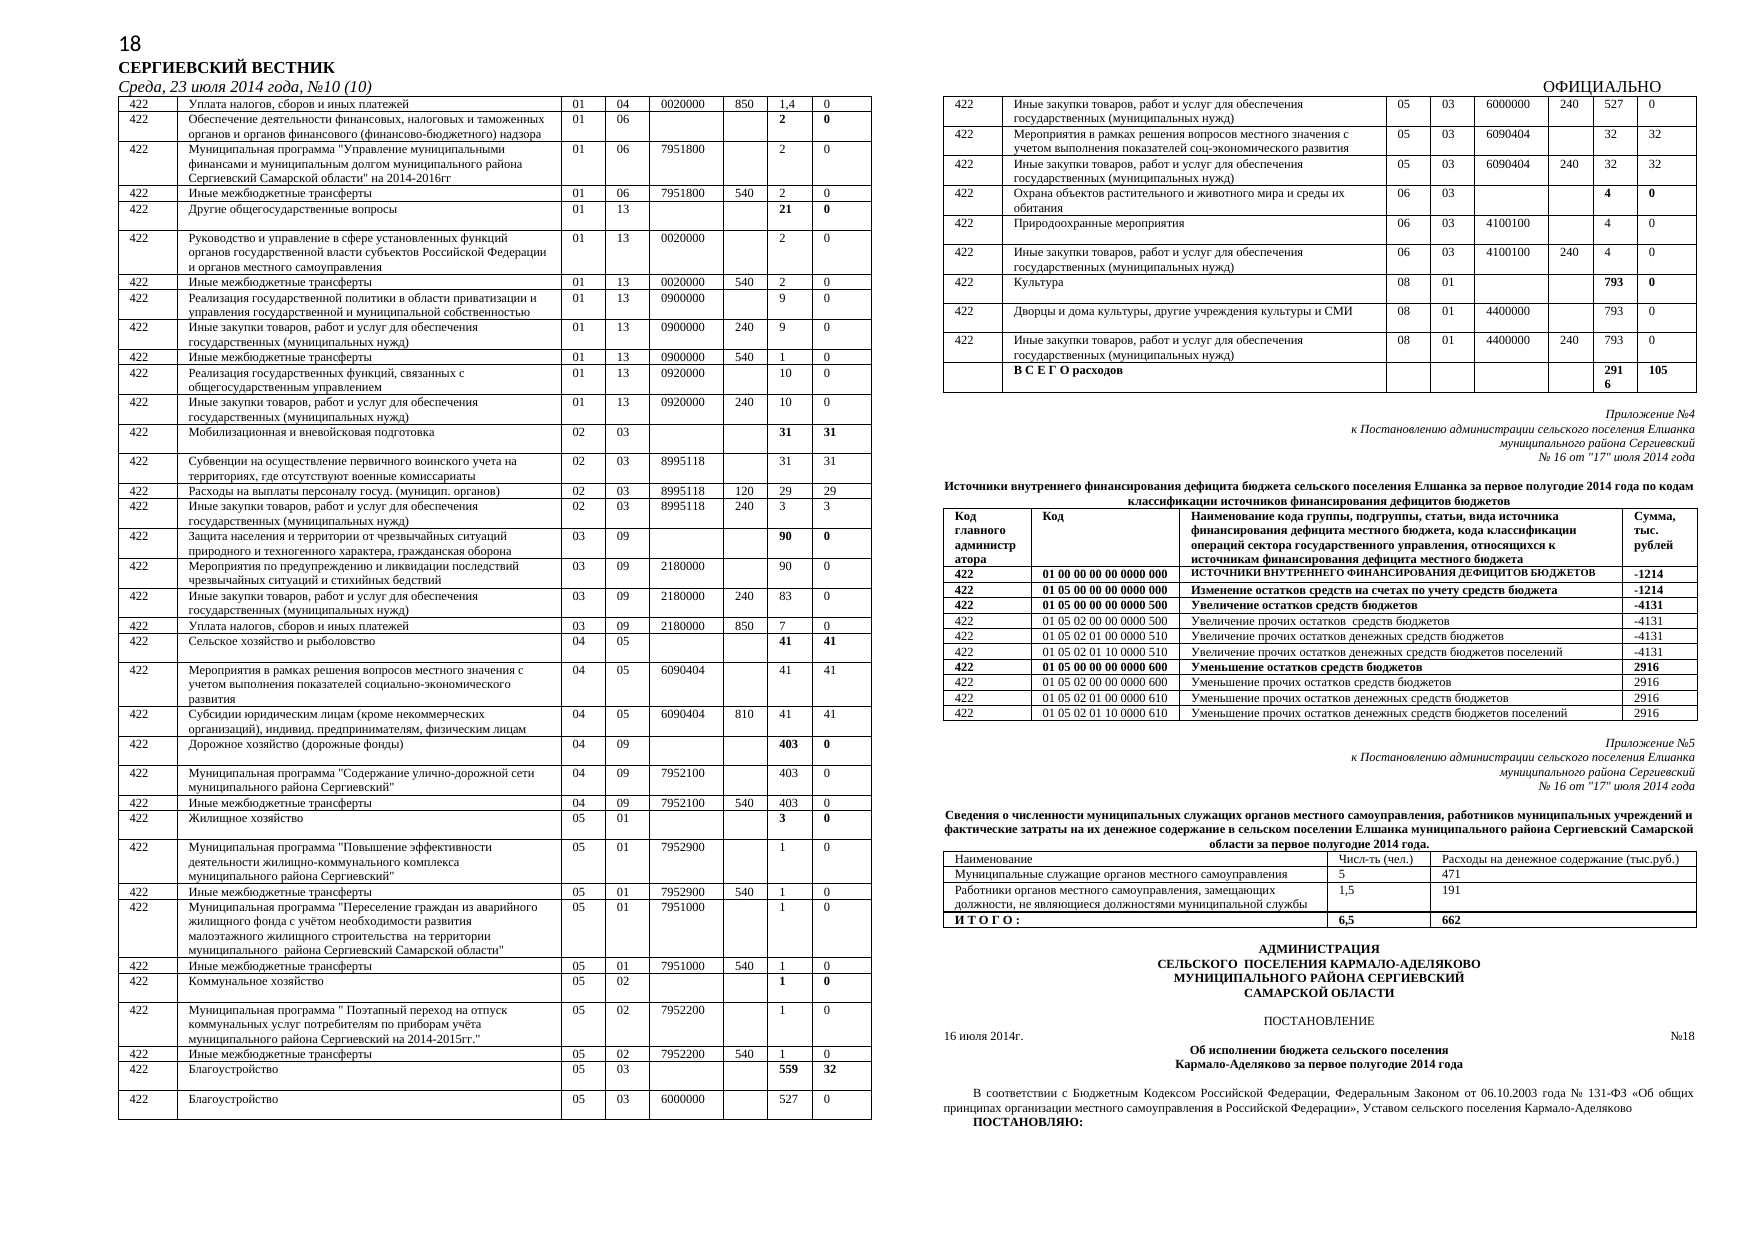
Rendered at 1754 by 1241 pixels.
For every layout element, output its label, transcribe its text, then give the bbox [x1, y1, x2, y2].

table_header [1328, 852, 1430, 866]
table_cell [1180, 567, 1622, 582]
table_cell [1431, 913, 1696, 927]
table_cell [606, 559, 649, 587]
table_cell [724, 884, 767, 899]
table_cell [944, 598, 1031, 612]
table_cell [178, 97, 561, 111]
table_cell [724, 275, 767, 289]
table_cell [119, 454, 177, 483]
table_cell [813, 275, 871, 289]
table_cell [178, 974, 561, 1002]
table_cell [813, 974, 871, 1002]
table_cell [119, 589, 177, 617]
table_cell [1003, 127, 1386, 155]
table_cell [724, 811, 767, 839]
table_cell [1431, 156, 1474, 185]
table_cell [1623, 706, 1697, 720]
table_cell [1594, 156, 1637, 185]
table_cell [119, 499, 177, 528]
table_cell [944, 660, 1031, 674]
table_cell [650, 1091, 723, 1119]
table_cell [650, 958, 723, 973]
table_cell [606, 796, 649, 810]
text Об исполнении бюджета сельского поселения [943, 1043, 1695, 1057]
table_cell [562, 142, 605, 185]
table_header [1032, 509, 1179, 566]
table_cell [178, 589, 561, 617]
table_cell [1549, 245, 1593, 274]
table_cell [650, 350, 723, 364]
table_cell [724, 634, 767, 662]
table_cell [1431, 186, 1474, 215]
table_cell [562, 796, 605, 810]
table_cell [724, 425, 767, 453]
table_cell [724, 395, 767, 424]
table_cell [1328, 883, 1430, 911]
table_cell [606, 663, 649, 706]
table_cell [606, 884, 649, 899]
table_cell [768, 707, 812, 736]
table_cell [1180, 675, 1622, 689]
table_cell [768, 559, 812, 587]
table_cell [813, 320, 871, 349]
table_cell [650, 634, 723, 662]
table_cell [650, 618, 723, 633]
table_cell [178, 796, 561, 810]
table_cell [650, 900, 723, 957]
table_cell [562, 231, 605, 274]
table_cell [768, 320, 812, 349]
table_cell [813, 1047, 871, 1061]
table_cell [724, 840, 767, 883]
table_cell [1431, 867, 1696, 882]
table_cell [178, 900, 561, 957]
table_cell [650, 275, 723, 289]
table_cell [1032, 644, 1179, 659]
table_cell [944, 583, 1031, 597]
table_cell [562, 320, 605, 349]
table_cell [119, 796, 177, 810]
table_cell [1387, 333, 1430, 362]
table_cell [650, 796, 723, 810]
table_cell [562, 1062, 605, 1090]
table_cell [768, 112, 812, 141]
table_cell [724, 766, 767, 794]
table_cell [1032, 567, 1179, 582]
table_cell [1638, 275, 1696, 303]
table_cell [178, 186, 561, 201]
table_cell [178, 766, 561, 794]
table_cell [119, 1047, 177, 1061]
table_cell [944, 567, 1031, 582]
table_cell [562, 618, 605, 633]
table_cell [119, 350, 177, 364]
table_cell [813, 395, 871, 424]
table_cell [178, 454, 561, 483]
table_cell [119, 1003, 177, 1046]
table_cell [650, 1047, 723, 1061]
text САМАРСКОЙ ОБЛАСТИ [943, 985, 1695, 1000]
text к Постановлению администрации сельского поселения Елшанка [943, 421, 1695, 436]
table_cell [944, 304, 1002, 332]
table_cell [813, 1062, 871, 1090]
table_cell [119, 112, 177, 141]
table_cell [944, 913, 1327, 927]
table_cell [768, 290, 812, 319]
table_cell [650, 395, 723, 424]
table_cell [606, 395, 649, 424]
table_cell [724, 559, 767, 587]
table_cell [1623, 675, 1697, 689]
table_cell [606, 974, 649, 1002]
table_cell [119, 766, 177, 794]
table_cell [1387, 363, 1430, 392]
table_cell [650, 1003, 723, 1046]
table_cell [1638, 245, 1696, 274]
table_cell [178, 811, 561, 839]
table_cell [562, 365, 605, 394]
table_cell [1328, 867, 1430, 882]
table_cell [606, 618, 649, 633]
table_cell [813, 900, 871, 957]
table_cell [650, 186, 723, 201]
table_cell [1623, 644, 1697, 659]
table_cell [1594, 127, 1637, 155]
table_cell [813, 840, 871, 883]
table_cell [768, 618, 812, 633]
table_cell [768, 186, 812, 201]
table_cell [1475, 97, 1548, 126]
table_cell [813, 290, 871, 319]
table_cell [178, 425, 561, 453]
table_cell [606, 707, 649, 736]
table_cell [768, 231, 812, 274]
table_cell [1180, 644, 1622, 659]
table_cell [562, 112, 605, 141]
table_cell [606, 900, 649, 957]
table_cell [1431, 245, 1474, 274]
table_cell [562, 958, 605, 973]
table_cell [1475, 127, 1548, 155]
text Приложение №4 [943, 407, 1695, 421]
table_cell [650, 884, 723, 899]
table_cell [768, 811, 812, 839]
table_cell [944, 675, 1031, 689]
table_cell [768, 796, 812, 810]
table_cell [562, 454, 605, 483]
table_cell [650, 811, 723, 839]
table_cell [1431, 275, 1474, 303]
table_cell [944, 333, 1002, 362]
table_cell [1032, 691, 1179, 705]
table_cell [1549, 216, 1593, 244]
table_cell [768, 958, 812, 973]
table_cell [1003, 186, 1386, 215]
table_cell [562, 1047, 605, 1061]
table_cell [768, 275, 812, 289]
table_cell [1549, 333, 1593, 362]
text к Постановлению администрации сельского поселения Елшанка [943, 750, 1695, 764]
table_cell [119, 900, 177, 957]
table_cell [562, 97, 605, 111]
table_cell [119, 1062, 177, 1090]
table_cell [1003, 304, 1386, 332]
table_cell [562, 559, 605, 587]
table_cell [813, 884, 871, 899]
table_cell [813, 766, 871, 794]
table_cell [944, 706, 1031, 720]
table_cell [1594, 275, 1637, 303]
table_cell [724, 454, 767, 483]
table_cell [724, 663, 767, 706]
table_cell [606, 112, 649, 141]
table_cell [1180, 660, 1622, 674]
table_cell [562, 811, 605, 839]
text № 16 от "17" июля 2014 года [943, 450, 1695, 464]
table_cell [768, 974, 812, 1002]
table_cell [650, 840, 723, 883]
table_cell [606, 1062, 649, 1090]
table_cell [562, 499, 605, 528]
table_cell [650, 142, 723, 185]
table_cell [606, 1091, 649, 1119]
text № 16 от "17" июля 2014 года [943, 779, 1695, 793]
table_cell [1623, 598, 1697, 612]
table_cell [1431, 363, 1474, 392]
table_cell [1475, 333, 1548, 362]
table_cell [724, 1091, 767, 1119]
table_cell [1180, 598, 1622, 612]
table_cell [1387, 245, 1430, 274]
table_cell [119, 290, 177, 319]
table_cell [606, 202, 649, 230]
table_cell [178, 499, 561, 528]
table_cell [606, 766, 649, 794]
text МУНИЦИПАЛЬНОГО РАЙОНА СЕРГИЕВСКИЙ [943, 971, 1695, 985]
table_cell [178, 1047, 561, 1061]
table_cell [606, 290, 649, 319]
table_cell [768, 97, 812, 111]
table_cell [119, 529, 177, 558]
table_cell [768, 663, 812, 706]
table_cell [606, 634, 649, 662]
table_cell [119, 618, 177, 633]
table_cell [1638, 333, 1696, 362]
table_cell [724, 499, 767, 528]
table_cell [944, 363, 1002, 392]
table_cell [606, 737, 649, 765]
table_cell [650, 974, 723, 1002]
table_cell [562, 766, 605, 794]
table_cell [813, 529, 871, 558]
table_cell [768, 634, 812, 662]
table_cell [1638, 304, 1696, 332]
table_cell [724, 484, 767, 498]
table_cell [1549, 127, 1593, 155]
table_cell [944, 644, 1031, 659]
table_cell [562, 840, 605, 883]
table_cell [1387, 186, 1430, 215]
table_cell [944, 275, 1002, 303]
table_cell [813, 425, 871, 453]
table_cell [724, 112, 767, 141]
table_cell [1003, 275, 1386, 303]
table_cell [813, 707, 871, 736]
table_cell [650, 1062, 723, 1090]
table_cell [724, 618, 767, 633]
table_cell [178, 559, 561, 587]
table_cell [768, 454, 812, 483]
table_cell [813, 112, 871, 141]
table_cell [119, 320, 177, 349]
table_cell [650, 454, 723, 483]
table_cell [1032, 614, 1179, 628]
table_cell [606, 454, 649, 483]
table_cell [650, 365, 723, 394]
text В соответствии с Бюджетным Кодексом Российской Федерации, Федеральным Законом от 06.10.2003 года № 131-ФЗ «Об общих принципах организации местного самоуправления в Российской Федерации», Уставом сельского поселения Кармало-Аделяково [943, 1086, 1695, 1115]
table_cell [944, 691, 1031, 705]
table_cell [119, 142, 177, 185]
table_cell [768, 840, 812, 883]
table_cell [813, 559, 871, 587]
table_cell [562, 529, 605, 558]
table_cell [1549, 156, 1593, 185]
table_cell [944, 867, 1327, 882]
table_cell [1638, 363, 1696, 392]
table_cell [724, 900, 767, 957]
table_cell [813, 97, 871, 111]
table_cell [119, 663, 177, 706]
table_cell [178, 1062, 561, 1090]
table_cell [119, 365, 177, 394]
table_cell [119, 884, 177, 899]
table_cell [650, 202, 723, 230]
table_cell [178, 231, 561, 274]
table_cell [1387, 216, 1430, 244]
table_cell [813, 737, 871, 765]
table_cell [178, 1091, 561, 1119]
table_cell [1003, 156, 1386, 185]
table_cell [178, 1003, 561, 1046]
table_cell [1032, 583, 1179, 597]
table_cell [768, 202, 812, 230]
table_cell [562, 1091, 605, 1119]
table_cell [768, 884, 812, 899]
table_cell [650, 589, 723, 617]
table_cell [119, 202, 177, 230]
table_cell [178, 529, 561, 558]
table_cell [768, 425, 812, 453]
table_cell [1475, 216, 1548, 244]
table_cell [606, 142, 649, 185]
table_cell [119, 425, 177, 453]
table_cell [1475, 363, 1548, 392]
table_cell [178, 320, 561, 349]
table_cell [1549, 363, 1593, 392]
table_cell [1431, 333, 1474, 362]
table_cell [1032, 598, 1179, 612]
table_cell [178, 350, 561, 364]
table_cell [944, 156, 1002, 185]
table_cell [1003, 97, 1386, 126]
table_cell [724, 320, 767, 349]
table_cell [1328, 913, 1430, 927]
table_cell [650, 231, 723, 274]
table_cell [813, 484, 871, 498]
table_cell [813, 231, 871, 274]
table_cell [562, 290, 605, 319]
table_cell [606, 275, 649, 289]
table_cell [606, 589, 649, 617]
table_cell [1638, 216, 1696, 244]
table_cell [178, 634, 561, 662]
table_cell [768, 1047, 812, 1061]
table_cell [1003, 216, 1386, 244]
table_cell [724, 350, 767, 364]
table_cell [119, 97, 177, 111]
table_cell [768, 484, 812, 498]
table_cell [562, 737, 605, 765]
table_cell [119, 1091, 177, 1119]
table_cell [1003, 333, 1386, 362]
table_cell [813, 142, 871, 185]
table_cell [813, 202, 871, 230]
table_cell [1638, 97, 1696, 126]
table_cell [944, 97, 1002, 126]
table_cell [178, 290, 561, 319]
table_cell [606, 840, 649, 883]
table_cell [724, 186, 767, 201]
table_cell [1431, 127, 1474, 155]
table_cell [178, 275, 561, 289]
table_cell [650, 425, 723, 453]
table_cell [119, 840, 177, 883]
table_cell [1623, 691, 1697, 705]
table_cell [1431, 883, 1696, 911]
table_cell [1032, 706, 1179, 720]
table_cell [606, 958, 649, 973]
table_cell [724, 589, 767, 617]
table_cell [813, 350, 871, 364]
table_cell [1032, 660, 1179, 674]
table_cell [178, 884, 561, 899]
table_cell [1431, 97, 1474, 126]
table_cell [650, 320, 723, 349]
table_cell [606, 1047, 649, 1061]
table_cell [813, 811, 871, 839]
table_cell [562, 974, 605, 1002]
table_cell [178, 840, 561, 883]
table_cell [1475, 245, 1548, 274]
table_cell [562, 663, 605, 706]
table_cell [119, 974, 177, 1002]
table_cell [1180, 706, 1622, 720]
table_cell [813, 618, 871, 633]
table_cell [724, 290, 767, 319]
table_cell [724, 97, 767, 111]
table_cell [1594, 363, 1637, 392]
text Сведения о численности муниципальных служащих органов местного самоуправления, работников муниципальных учреждений и фактические затраты на их денежное содержание в сельском поселении Елшанка муниципального района Сергиевский Самарской области за первое полугодие 2014 года. [943, 808, 1695, 851]
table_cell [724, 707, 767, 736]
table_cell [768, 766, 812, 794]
text Источники внутреннего финансирования дефицита бюджета сельского поселения Елшанка за первое полугодие 2014 года по кодам классификации источников финансирования дефицитов бюджетов [943, 479, 1695, 508]
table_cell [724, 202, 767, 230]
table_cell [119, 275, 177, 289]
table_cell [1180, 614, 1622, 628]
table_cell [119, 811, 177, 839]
text ПОСТАНОВЛЯЮ: [943, 1115, 1695, 1129]
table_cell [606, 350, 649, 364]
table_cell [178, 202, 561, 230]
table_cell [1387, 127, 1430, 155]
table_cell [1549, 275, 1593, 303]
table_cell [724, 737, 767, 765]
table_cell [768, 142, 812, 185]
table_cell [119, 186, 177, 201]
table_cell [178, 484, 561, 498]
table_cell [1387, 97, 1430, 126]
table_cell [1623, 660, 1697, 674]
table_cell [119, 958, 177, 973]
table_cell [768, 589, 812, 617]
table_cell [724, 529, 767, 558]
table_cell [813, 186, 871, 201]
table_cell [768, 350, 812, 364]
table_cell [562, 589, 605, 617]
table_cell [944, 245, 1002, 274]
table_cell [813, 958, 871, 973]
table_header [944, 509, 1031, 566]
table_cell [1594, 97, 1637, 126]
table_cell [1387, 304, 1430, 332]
text СЕЛЬСКОГО ПОСЕЛЕНИЯ КАРМАЛО-АДЕЛЯКОВО [943, 957, 1695, 971]
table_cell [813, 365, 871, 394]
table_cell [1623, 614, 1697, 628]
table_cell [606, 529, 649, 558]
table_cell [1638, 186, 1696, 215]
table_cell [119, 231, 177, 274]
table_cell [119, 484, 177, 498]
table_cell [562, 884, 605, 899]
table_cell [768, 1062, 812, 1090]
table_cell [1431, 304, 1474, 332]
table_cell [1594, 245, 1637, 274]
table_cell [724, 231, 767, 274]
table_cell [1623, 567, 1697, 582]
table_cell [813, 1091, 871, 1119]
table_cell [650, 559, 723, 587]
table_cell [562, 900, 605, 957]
text муниципального района Сергиевский [943, 436, 1695, 450]
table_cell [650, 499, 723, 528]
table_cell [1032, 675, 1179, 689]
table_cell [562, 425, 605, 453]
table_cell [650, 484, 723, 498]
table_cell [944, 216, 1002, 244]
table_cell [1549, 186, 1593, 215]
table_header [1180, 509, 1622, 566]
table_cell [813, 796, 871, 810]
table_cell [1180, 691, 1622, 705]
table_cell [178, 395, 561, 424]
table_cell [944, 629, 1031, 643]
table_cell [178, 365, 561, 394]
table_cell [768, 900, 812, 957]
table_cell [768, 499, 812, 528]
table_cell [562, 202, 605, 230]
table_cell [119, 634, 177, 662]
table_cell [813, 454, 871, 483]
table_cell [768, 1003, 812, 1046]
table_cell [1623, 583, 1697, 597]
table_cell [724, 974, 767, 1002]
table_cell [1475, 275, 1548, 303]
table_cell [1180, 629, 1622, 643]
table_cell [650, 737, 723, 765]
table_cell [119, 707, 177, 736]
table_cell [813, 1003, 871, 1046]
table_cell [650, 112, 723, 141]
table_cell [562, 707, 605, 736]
text муниципального района Сергиевский [943, 764, 1695, 779]
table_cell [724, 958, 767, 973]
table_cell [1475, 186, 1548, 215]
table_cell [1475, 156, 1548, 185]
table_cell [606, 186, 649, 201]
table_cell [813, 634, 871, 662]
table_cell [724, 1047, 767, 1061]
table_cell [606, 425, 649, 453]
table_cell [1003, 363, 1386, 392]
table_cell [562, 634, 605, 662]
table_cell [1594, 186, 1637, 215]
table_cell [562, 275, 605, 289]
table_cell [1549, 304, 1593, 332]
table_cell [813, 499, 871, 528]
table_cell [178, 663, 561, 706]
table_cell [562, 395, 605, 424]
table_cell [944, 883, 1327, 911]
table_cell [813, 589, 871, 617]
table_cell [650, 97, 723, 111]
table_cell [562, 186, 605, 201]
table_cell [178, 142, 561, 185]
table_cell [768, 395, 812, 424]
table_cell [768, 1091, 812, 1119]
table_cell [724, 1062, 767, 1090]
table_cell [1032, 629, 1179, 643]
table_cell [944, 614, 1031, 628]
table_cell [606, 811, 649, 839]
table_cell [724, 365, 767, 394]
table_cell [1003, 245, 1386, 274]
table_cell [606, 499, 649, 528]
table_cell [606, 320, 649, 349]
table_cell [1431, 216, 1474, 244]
text ПОСТАНОВЛЕНИЕ [943, 1014, 1695, 1028]
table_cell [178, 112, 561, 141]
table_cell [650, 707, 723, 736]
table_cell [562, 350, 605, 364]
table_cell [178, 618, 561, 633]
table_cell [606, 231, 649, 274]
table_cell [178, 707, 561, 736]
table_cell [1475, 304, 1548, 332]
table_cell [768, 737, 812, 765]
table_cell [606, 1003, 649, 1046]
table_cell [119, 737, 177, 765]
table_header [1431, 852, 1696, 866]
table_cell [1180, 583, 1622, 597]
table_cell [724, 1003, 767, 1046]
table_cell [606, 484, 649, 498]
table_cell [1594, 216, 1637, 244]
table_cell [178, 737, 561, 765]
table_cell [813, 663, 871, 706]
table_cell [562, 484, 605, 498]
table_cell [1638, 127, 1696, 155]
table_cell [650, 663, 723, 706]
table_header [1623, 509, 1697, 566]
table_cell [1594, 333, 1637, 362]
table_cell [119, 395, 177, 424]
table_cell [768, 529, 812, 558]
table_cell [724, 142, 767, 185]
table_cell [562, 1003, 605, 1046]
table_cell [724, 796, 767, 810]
text АДМИНИСТРАЦИЯ [943, 942, 1695, 957]
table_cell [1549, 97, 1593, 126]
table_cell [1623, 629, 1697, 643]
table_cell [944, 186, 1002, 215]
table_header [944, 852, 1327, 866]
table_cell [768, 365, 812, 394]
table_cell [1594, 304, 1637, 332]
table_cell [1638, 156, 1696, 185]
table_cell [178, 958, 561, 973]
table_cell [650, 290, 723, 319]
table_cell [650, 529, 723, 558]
text Приложение №5 [943, 736, 1695, 750]
text Кармало-Аделяково за первое полугодие 2014 года [943, 1057, 1695, 1072]
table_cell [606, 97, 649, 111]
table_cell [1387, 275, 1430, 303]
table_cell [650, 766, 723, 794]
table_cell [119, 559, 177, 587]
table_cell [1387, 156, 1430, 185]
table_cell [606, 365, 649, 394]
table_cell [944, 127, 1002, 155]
text 16 июля 2014г. №18 [943, 1028, 1695, 1043]
